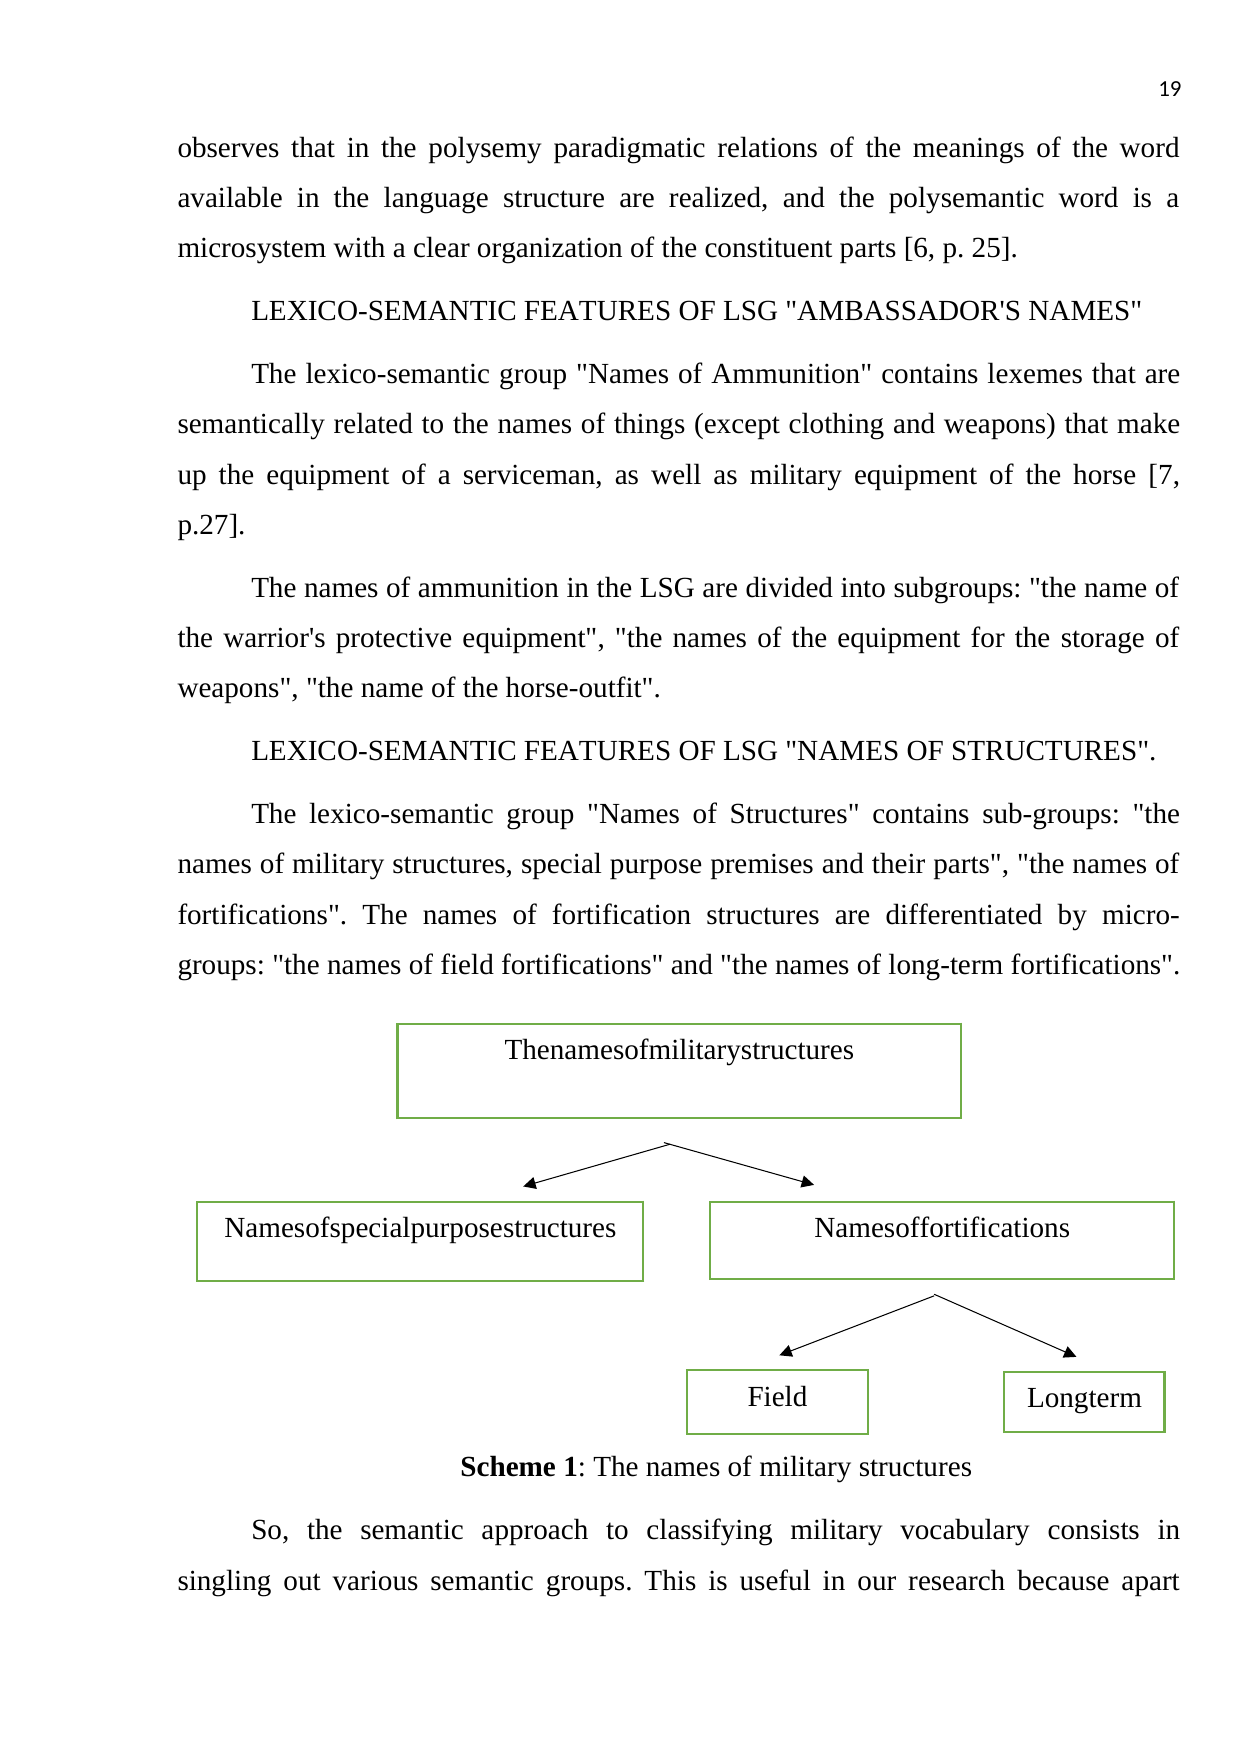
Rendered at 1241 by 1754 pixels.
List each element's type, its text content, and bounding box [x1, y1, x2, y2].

text LEXICO-SEMANTIC FEATURES OF LSG "AMBASSADOR'S NAMES" [177, 293, 1181, 327]
text The lexico-semantic group "Names of Ammunition" contains lexemes that are semantically related to the names of things (except clothing and weapons) that make up the equipment of a serviceman, as well as military equipment of the horse [7, p.27]. [177, 356, 1181, 541]
text The names of ammunition in the LSG are divided into subgroups: "the name of the warrior's protective equipment", "the names of the equipment for the storage of weapons", "the name of the horse-outfit". [177, 570, 1181, 704]
text LEXICO-SEMANTIC FEATURES OF LSG "NAMES OF STRUCTURES". [177, 733, 1181, 767]
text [177, 130, 1181, 264]
text The lexico-semantic group "Names of Structures" contains sub-groups: "the names of military structures, special purpose premises and their parts", "the names of fortifications". The names of fortification structures are differentiated by micro-groups: "the names of field fortifications" and "the names of long-term fortifications". [177, 796, 1181, 981]
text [177, 1512, 1181, 1596]
text Scheme 1: The names of military structures [177, 1449, 1181, 1483]
